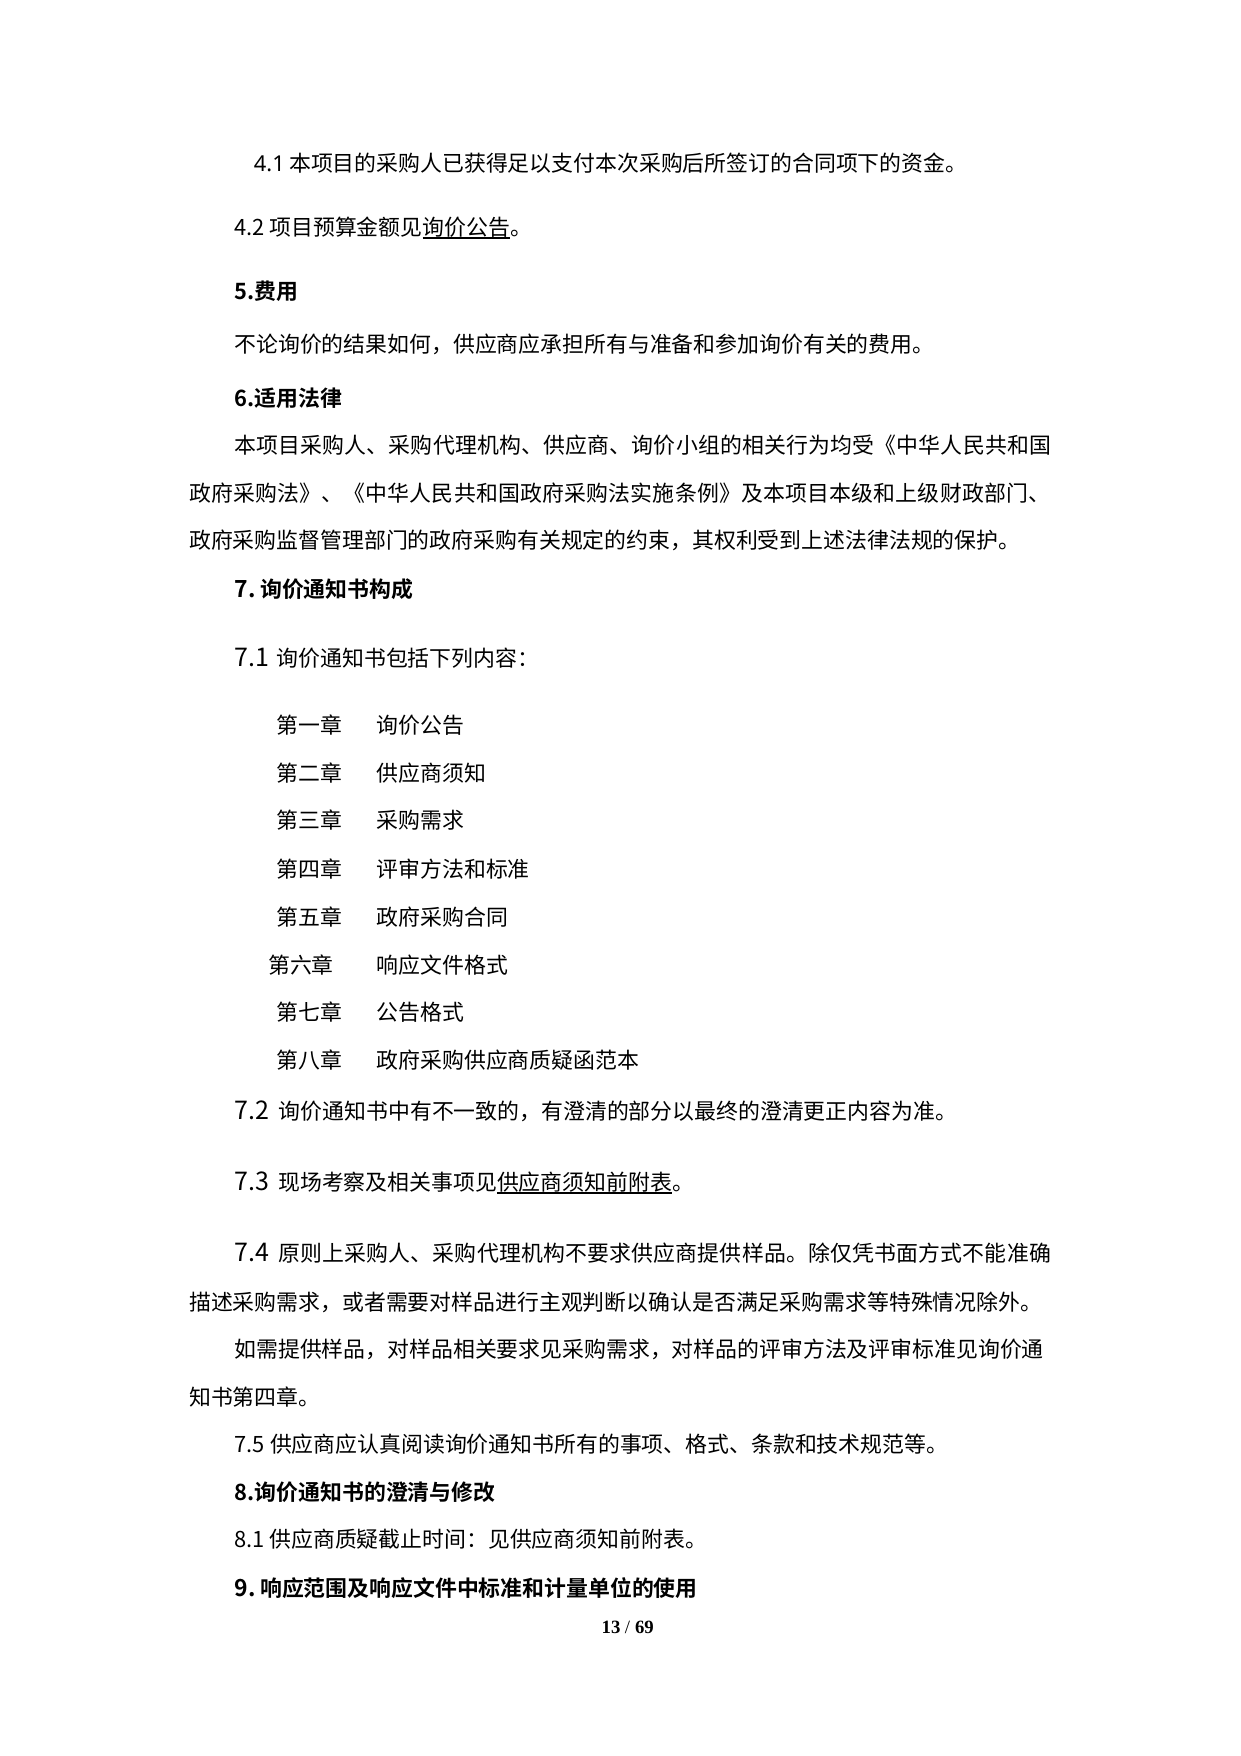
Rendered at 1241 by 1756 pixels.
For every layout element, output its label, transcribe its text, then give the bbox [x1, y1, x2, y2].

text 6.适用法律 [234, 381, 1034, 412]
list 第一章 询价公告 [276, 708, 578, 740]
list 7.5 供应商应认真阅读询价通知书所有的事项、格式、条款和技术规范等。 [234, 1427, 1064, 1459]
text 第七章 公告格式 [276, 995, 852, 1027]
list 询价通知书包括下列内容： [234, 637, 578, 673]
list 询价通知书中有不一致的，有澄清的部分以最终的澄清更正内容为准。 [234, 1091, 1090, 1127]
list 5.费用 [234, 274, 578, 306]
list 8.询价通知书的澄清与修改 [234, 1474, 1064, 1506]
text 第二章 供应商须知第三章 采购需求 [276, 756, 502, 835]
text 第四章 评审方法和标准 [276, 852, 552, 883]
text 如需提供样品，对样品相关要求见采购需求，对样品的评审方法及评审标准见询价通知书第四章。 [189, 1332, 1051, 1411]
text 本项目采购人、采购代理机构、供应商、询价小组的相关行为均受《中华人民共和国政府采购法》、《中华人民共和国政府采购法实施条例》及本项目本级和上级财政部门、政府采购监督管理部门的政府采购有关规定的约束，其权利受到上述法律法规的保护。 [189, 428, 1052, 555]
subtitle 响应范围及响应文件中标准和计量单位的使用 [234, 1570, 1090, 1603]
text 不论询价的结果如何，供应商应承担所有与准备和参加询价有关的费用。 [234, 327, 1034, 359]
list 现场考察及相关事项见供应商须知前附表。 [234, 1161, 1090, 1198]
list 原则上采购人、采购代理机构不要求供应商提供样品。除仅凭书面方式不能准确描述采购需求，或者需要对样品进行主观判断以确认是否满足采购需求等特殊情况除外。 [189, 1232, 1052, 1316]
list 4.2项目预算金额见询价公告。 [234, 210, 578, 242]
list 8.1供应商质疑截止时间：见供应商须知前附表。 [234, 1522, 1064, 1554]
subtitle 询价通知书构成 [234, 571, 1090, 604]
text 第六章 响应文件格式 [164, 948, 552, 979]
text 第八章 政府采购供应商质疑函范本 [276, 1043, 852, 1074]
text 第五章 政府采购合同 [276, 899, 552, 931]
text 4.1本项目的采购人已获得足以支付本次采购后所签订的合同项下的资金。 [164, 146, 1090, 178]
